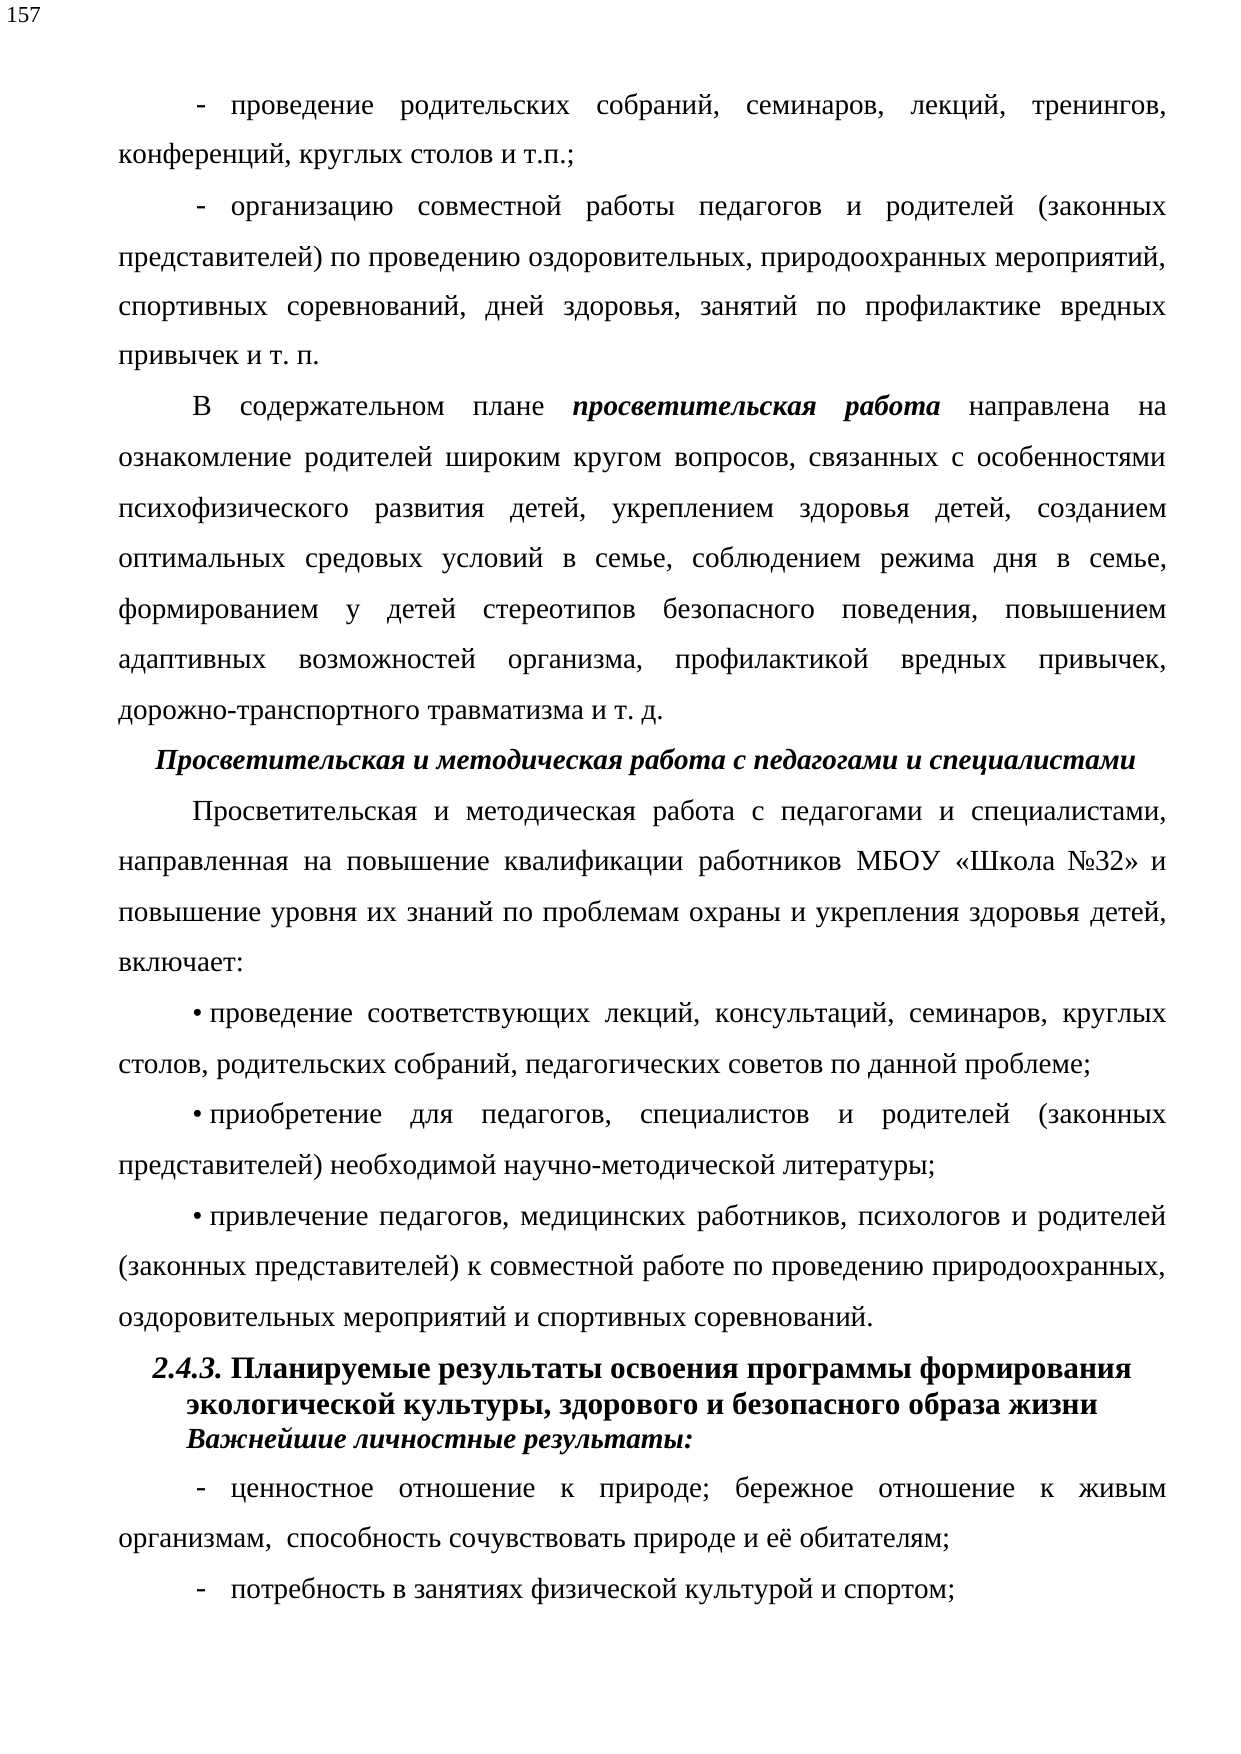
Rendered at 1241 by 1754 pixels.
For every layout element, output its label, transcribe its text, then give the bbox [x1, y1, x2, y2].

list привлечение педагогов, медицинских работников, психологов и родителей (законных представителей) к совместной работе по проведению природоохранных, оздоровительных мероприятий и спортивных соревнований. [118, 1198, 1167, 1332]
list ценностное отношение к природе; бережное отношение к живым организмам, способность сочувствовать природе и её обитателям; [118, 1471, 1167, 1553]
list потребность в занятиях физической культурой и спортом; [192, 1571, 1240, 1607]
subtitle Просветительская и методическая работа с педагогами и специалистами [155, 743, 1240, 776]
list приобретение для педагогов, специалистов и родителей (законных представителей) необходимой научно-методической литературы; [118, 1096, 1166, 1181]
text Просветительская и методическая работа с педагогами и специалистами, направленная на повышение квалификации работников МБОУ «Школа №32» и повышение уровня их знаний по проблемам охраны и укрепления здоровья детей, включает: [118, 793, 1167, 978]
list проведение родительских собраний, семинаров, лекций, тренингов, конференций, круглых столов и т.п.; [118, 87, 1166, 170]
text В содержательном плане просветительская работа направлена на ознакомление родителей широким кругом вопросов, связанных с особенностями психофизического развития детей, укреплением здоровья детей, созданием оптимальных средовых условий в семье, соблюдением режима дня в семье, формированием у детей стереотипов безопасного поведения, повышением адаптивных возможностей организма, профилактикой вредных привычек, дорожно-транспортного травматизма и т. д. [118, 388, 1167, 726]
list Планируемые результаты освоения программы формирования экологической культуры, здорового и безопасного образа жизни Важнейшие личностные результаты: [152, 1349, 1132, 1455]
list проведение соответствующих лекций, консультаций, семинаров, круглых столов, родительских собраний, педагогических советов по данной проблеме; [118, 995, 1166, 1079]
list организацию совместной работы педагогов и родителей (законных представителей) по проведению оздоровительных, природоохранных мероприятий, спортивных соревнований, дней здоровья, занятий по профилактике вредных привычек и т. п. [118, 188, 1167, 371]
